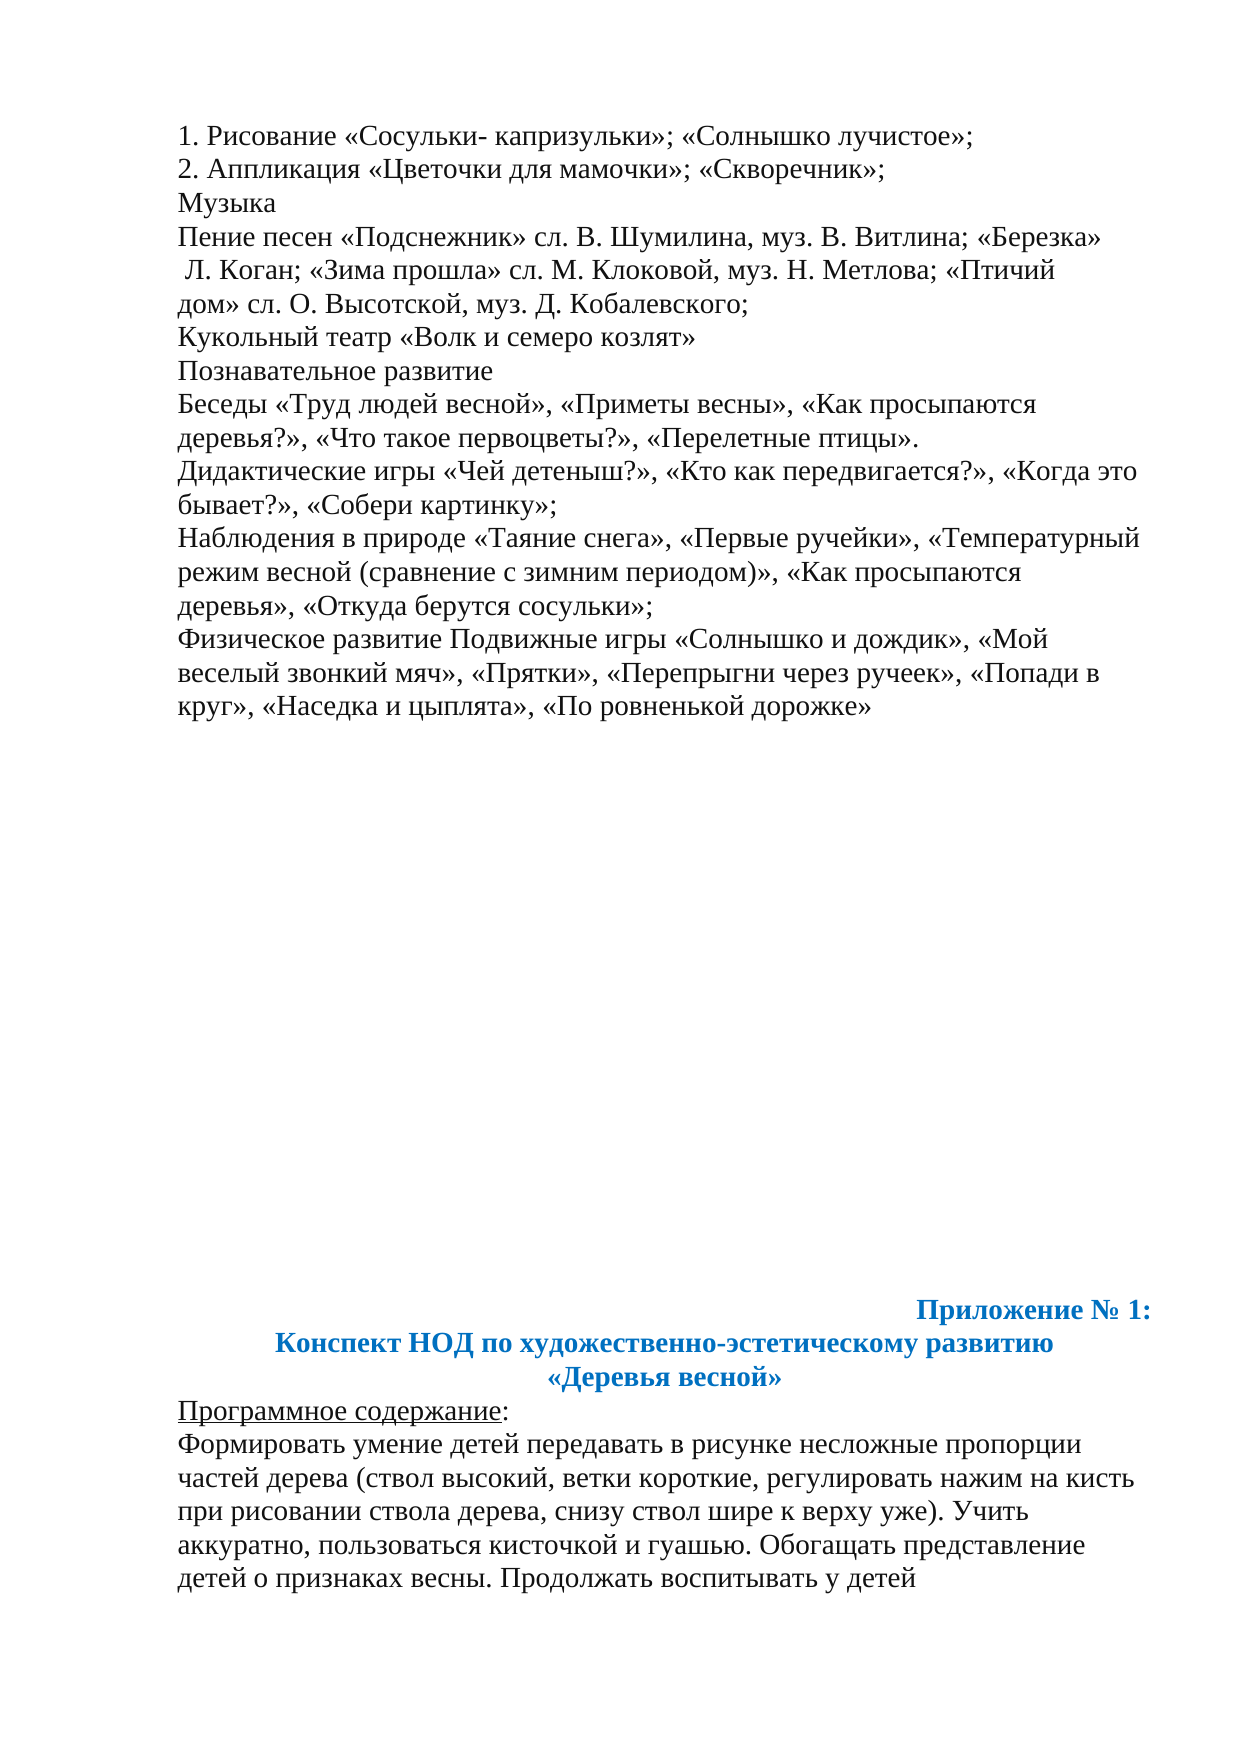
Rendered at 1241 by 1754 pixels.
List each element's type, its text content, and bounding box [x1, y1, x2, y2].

text Наблюдения в природе «Таяние снега», «Первые ручейки», «Температурный режим весной (сравнение с зимним периодом)», «Как просыпаются деревья», «Откуда берутся сосульки»; [177, 521, 1152, 621]
text 2. Аппликация «Цветочки для мамочки»; «Скворечник»; [177, 152, 1152, 185]
text Познавательное развитие [177, 353, 1152, 386]
text «Деревья весной» [177, 1359, 1152, 1393]
text Музыка [177, 185, 1152, 219]
text Кукольный театр «Волк и семеро козлят» [177, 319, 1152, 353]
text Приложение № 1: [177, 1292, 1152, 1326]
text Физическое развитие Подвижные игры «Солнышко и дождик», «Мой веселый звонкий мяч», «Прятки», «Перепрыгни через ручеек», «Попади в круг», «Наседка и цыплята», «По ровненькой дорожке» [177, 621, 1152, 722]
text 1. Рисование «Сосульки- капризульки»; «Солнышко лучистое»; [177, 118, 1152, 152]
text Л. Коган; «Зима прошла» сл. М. Клоковой, муз. Н. Метлова; «Птичий дом» сл. О. Высотской, муз. Д. Кобалевского; [177, 252, 1152, 319]
text Пение песен «Подснежник» сл. В. Шумилина, муз. В. Витлина; «Березка» [177, 219, 1152, 252]
text Конспект НОД по художественно-эстетическому развитию [177, 1326, 1152, 1359]
text Программное содержание: [177, 1393, 1152, 1426]
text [177, 1426, 1152, 1594]
text Дидактические игры «Чей детеныш?», «Кто как передвигается?», «Когда это бывает?», «Собери картинку»; [177, 453, 1152, 521]
text Беседы «Труд людей весной», «Приметы весны», «Как просыпаются деревья?», «Что такое первоцветы?», «Перелетные птицы». [177, 386, 1152, 453]
